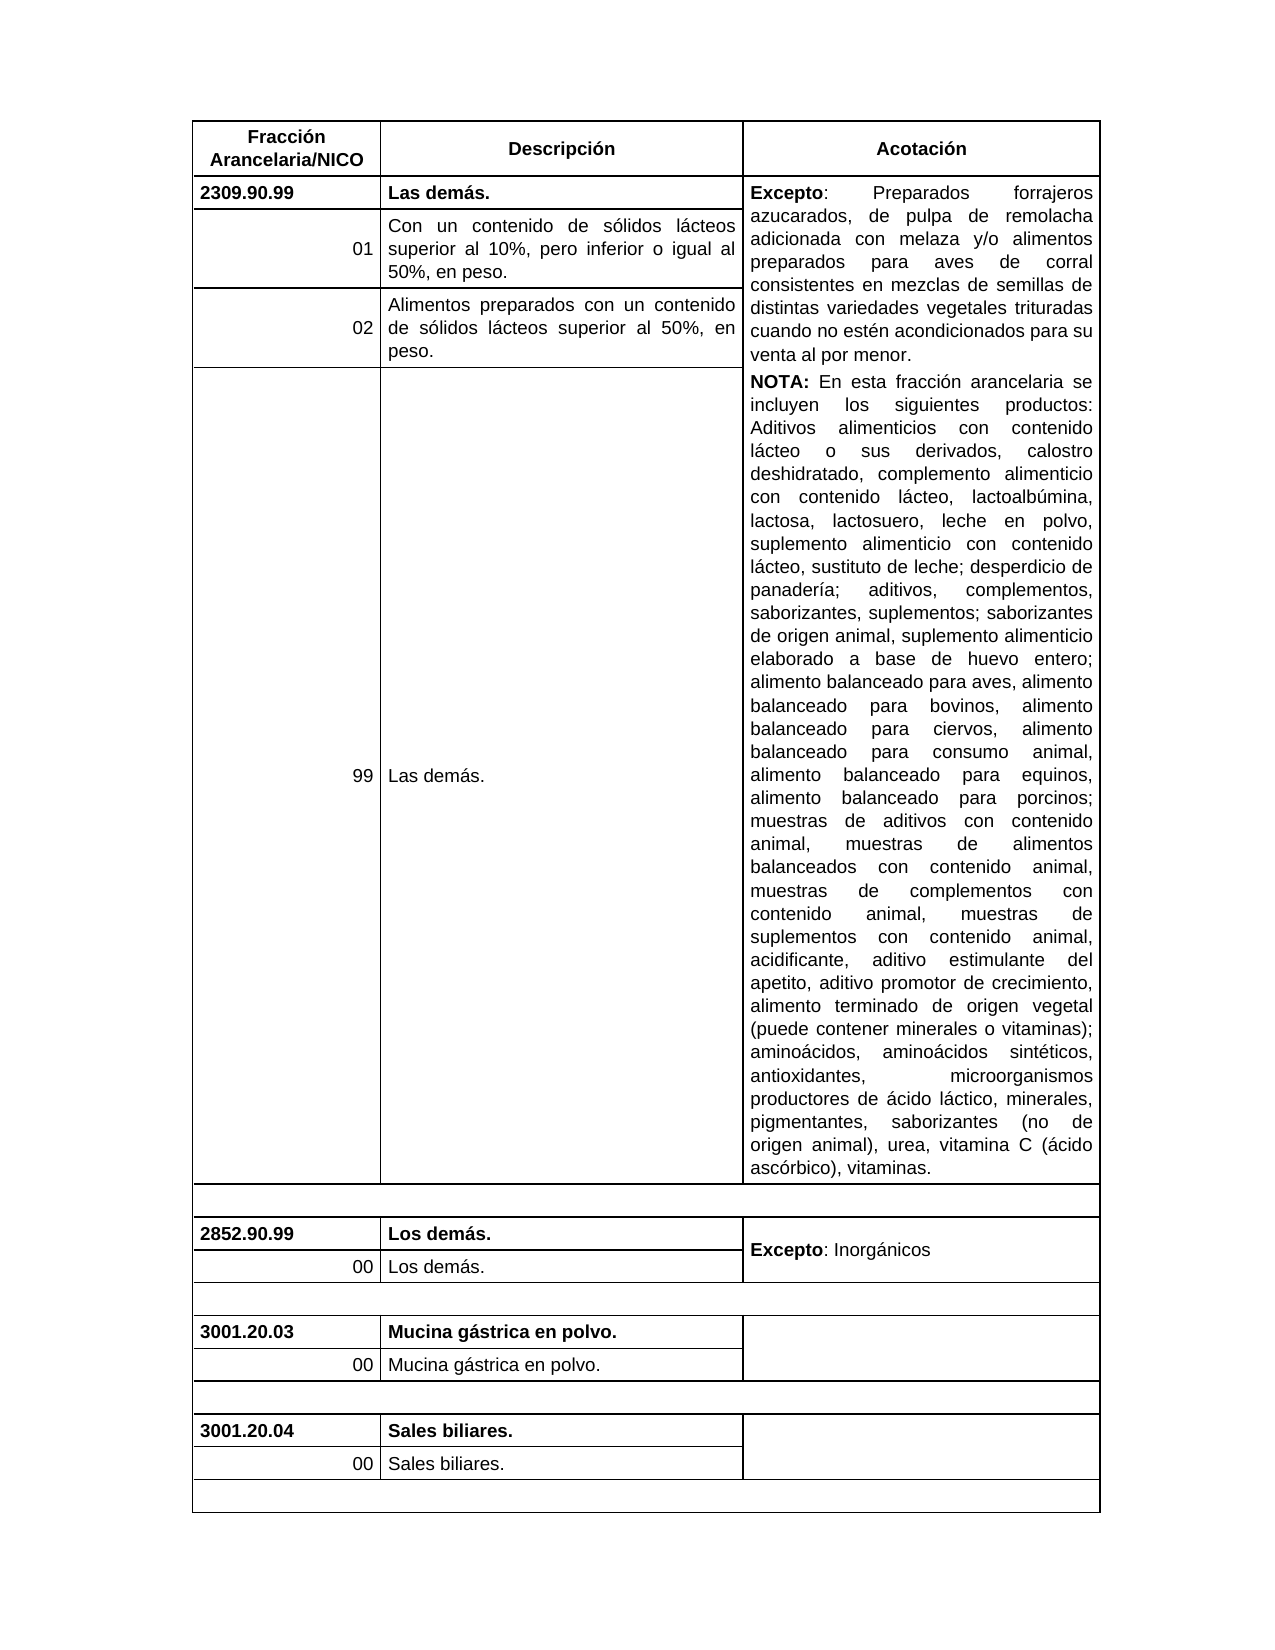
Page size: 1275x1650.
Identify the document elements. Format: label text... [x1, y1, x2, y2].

table_cell Sales biliares. [381, 1447, 742, 1479]
table_cell [744, 1415, 1099, 1479]
table_cell Con un contenido de sólidos lácteos superior al 10%, pero inferior o igual al 50%, en peso. [381, 210, 742, 287]
table_cell Las demás. [381, 368, 742, 1183]
table_cell Los demás. [381, 1251, 742, 1282]
table_cell 02 [193, 288, 380, 366]
table_cell Excepto: Preparados forrajeros azucarados, de pulpa de remolacha adicionada con melaza y/o alimentos preparados para aves de corral consistentes en mezclas de semillas de distintas variedades vegetales trituradas cuando no estén acondicionados para su venta al por menor. NOTA: En esta fracción arancelaria se incluyen los siguientes productos: Aditivos alimenticios con contenido lácteo o sus derivados, calostro deshidratado, complemento alimenticio con contenido lácteo, lactoalbúmina, lactosa, lactosuero, leche en polvo, suplemento alimenticio con contenido lácteo, sustituto de leche; desperdicio de panadería; aditivos, complementos, saborizantes, suplementos; saborizantes de origen animal, suplemento alimenticio elaborado a base de huevo entero; alimento balanceado para aves, alimento balanceado para bovinos, alimento balanceado para ciervos, alimento balanceado para consumo animal, alimento balanceado para equinos, alimento balanceado para porcinos; muestras de aditivos con contenido animal, muestras de alimentos balanceados con contenido animal, muestras de complementos con contenido animal, muestras de suplementos con contenido animal, acidificante, aditivo estimulante del apetito, aditivo promotor de crecimiento, alimento terminado de origen vegetal (puede contener minerales o vitaminas); aminoácidos, aminoácidos sintéticos, antioxidantes, microorganismos productores de ácido láctico, minerales, pigmentantes, saborizantes (no de origen animal), urea, vitamina C (ácido ascórbico), vitaminas. [744, 177, 1099, 1183]
table_cell Los demás. [381, 1218, 742, 1249]
table_cell 01 [193, 209, 380, 287]
table_cell 3001.20.03 [193, 1316, 380, 1347]
table_cell 00 [193, 1447, 380, 1479]
table_cell Mucina gástrica en polvo. [381, 1349, 742, 1380]
table_cell Mucina gástrica en polvo. [381, 1316, 742, 1347]
table_cell Sales biliares. [381, 1415, 742, 1446]
table_header Acotación [744, 122, 1099, 175]
table_cell [193, 1283, 1099, 1314]
table_cell 2309.90.99 [193, 176, 380, 208]
table_cell [193, 1381, 1099, 1413]
table_cell Excepto: Inorgánicos [744, 1218, 1099, 1282]
table_cell [193, 1184, 1099, 1216]
table_header Descripción [381, 122, 742, 175]
table_cell 00 [193, 1349, 380, 1380]
table_cell 2852.90.99 [193, 1217, 380, 1249]
table_cell Alimentos preparados con un contenido de sólidos lácteos superior al 50%, en peso. [381, 289, 742, 366]
table_cell 00 [193, 1250, 380, 1282]
table_cell [744, 1316, 1099, 1380]
table_cell [193, 1480, 1099, 1511]
table_cell Las demás. [381, 177, 742, 208]
table_cell 99 [193, 368, 380, 1183]
table_header Fracción Arancelaria/NICO [193, 122, 380, 175]
table_cell 3001.20.04 [193, 1414, 380, 1446]
